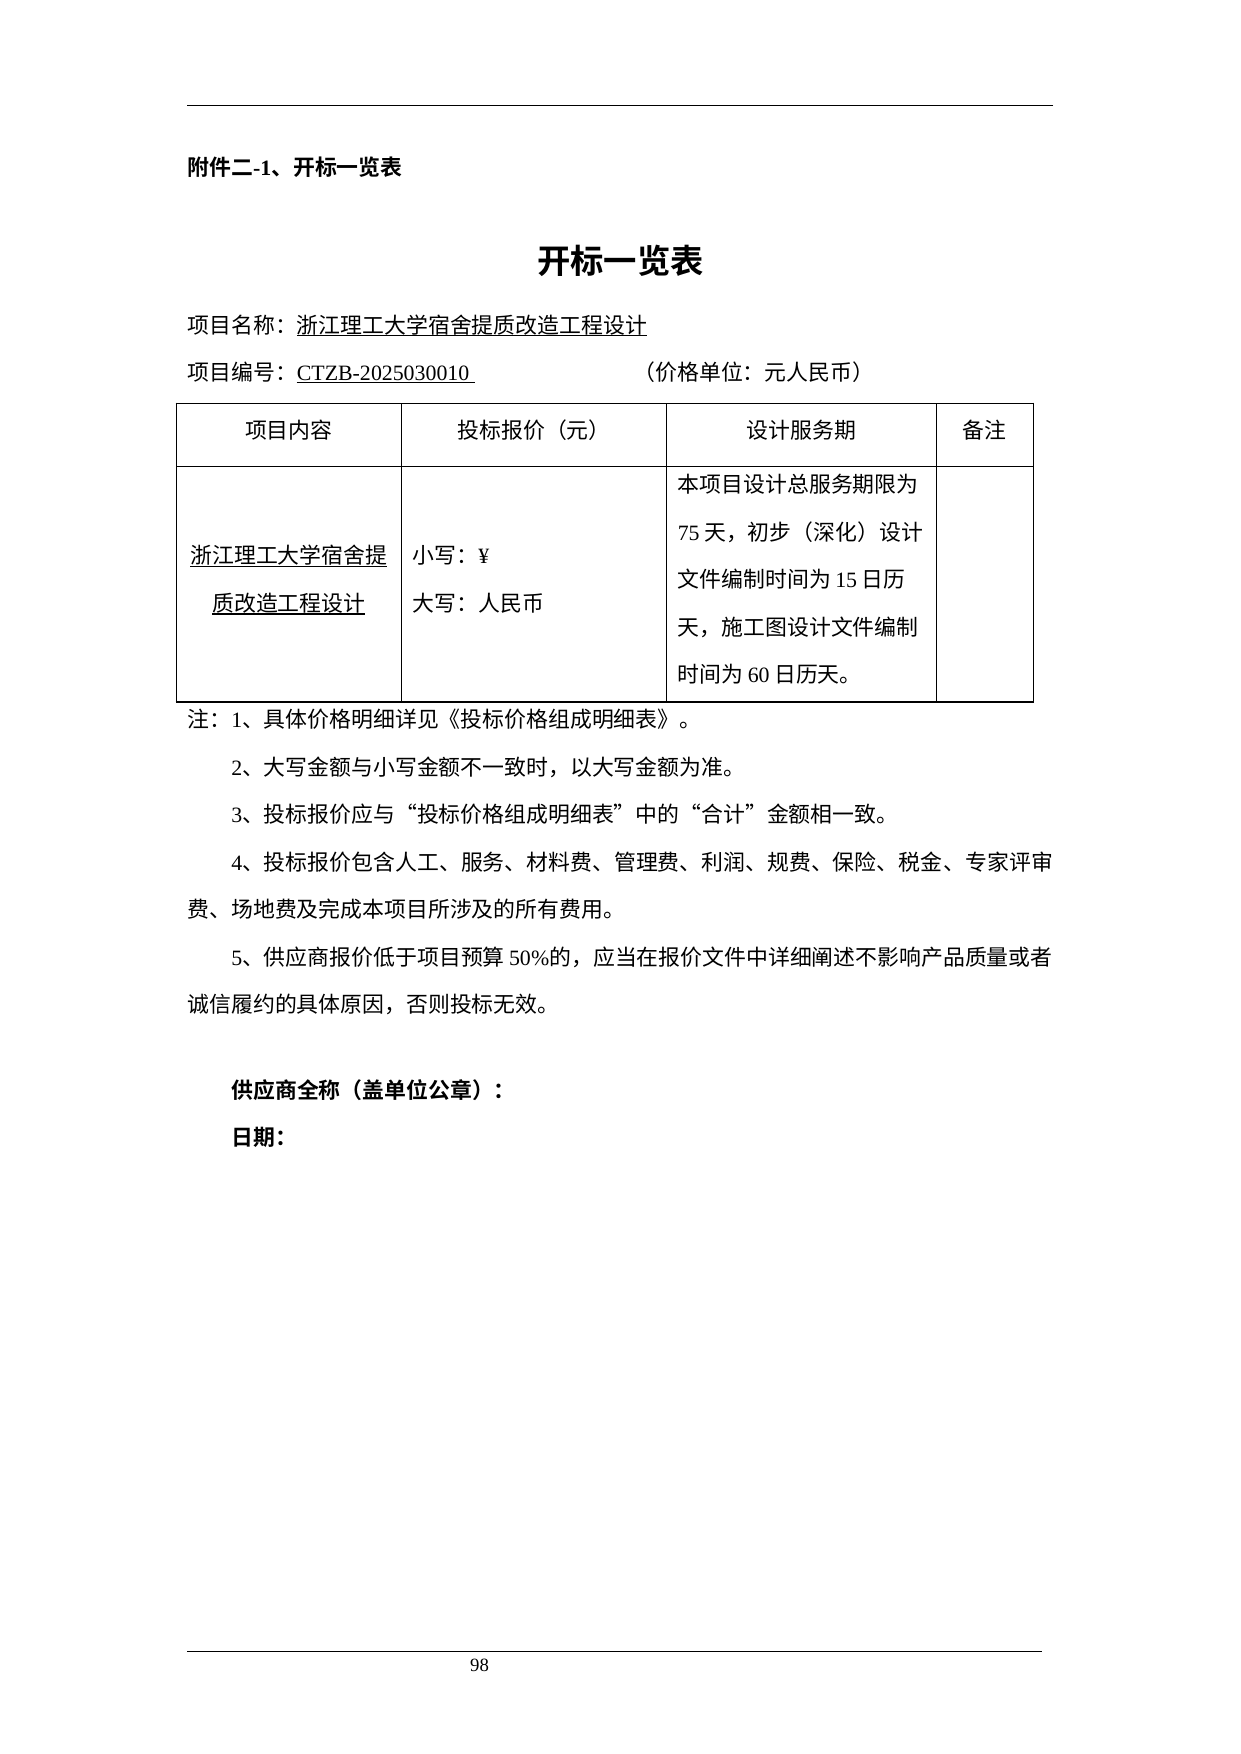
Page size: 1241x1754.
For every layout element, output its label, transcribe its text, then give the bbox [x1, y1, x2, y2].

text 2、大写金额与小写金额不一致时，以大写金额为准。 [187, 750, 1053, 782]
text 供应商全称（盖单位公章）： [187, 1073, 1053, 1104]
table_cell 小写：¥ 大写：人民币 [402, 467, 666, 701]
table_header 设计服务期 [667, 404, 936, 466]
table_header 备注 [937, 404, 1033, 466]
table_cell 本项目设计总服务期限为75天，初步（深化）设计文件编制时间为15日历天，施工图设计文件编制时间为60日历天。 [667, 467, 936, 701]
text 5、供应商报价低于项目预算50%的，应当在报价文件中详细阐述不影响产品质量或者诚信履约的具体原因，否则投标无效。 [187, 940, 1053, 1019]
text 项目名称：浙江理工大学宿舍提质改造工程设计 [187, 308, 1053, 339]
table_header 投标报价（元） [402, 404, 666, 466]
table_cell [937, 467, 1033, 701]
text 4、投标报价包含人工、服务、材料费、管理费、利润、规费、保险、税金、专家评审费、场地费及完成本项目所涉及的所有费用。 [187, 845, 1053, 924]
table_header 项目内容 [177, 404, 401, 466]
text 3、投标报价应与“投标价格组成明细表”中的“合计”金额相一致。 [187, 797, 1053, 829]
text 日期： [187, 1120, 1053, 1152]
text 注：1、具体价格明细详见《投标价格组成明细表》。 [187, 702, 1053, 734]
text 项目编号：CTZB-2025030010 （价格单位：元人民币） [187, 355, 1053, 387]
subtitle 附件二-1、开标一览表 [187, 150, 1053, 182]
text 开标一览表 [187, 235, 1053, 283]
table_cell 浙江理工大学宿舍提质改造工程设计 [177, 467, 401, 701]
